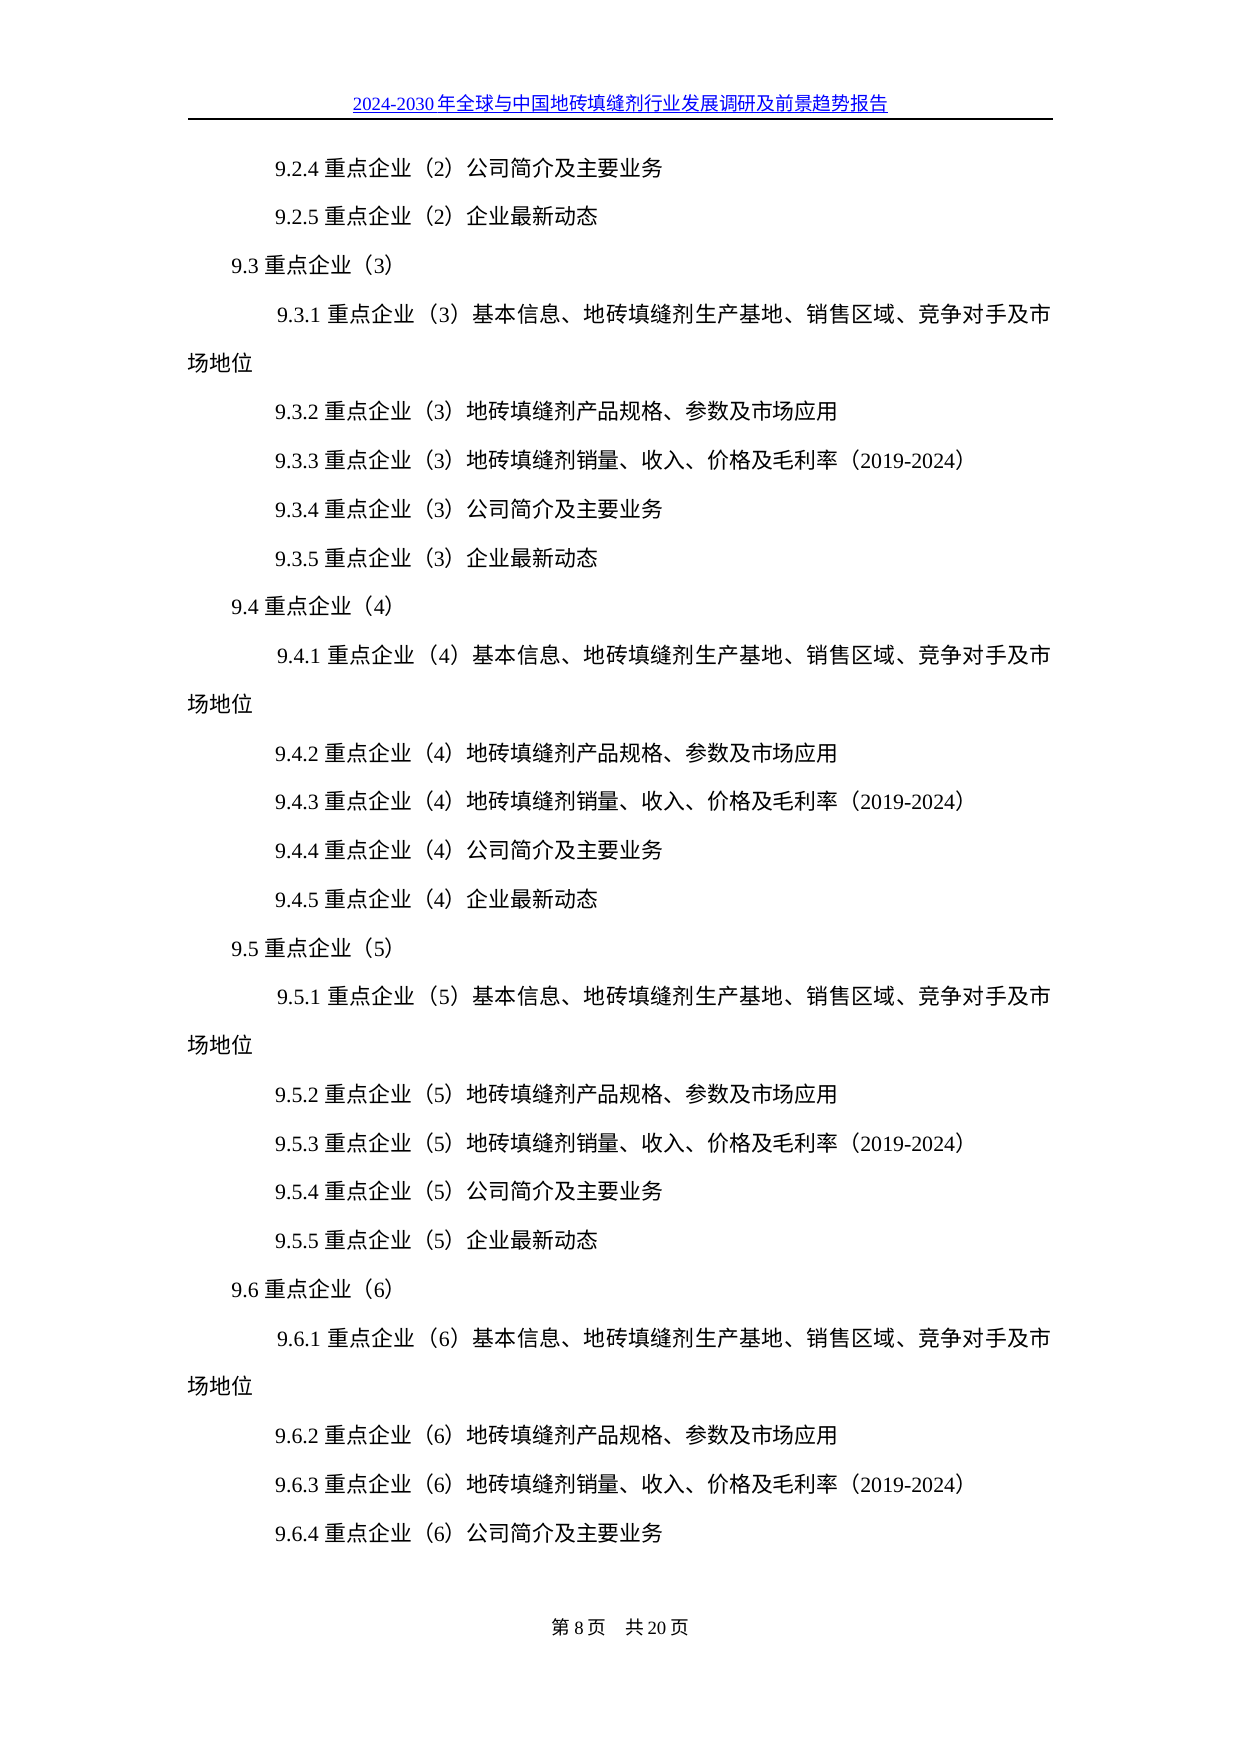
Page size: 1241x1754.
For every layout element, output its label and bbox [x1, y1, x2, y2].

text [187, 150, 1053, 1548]
